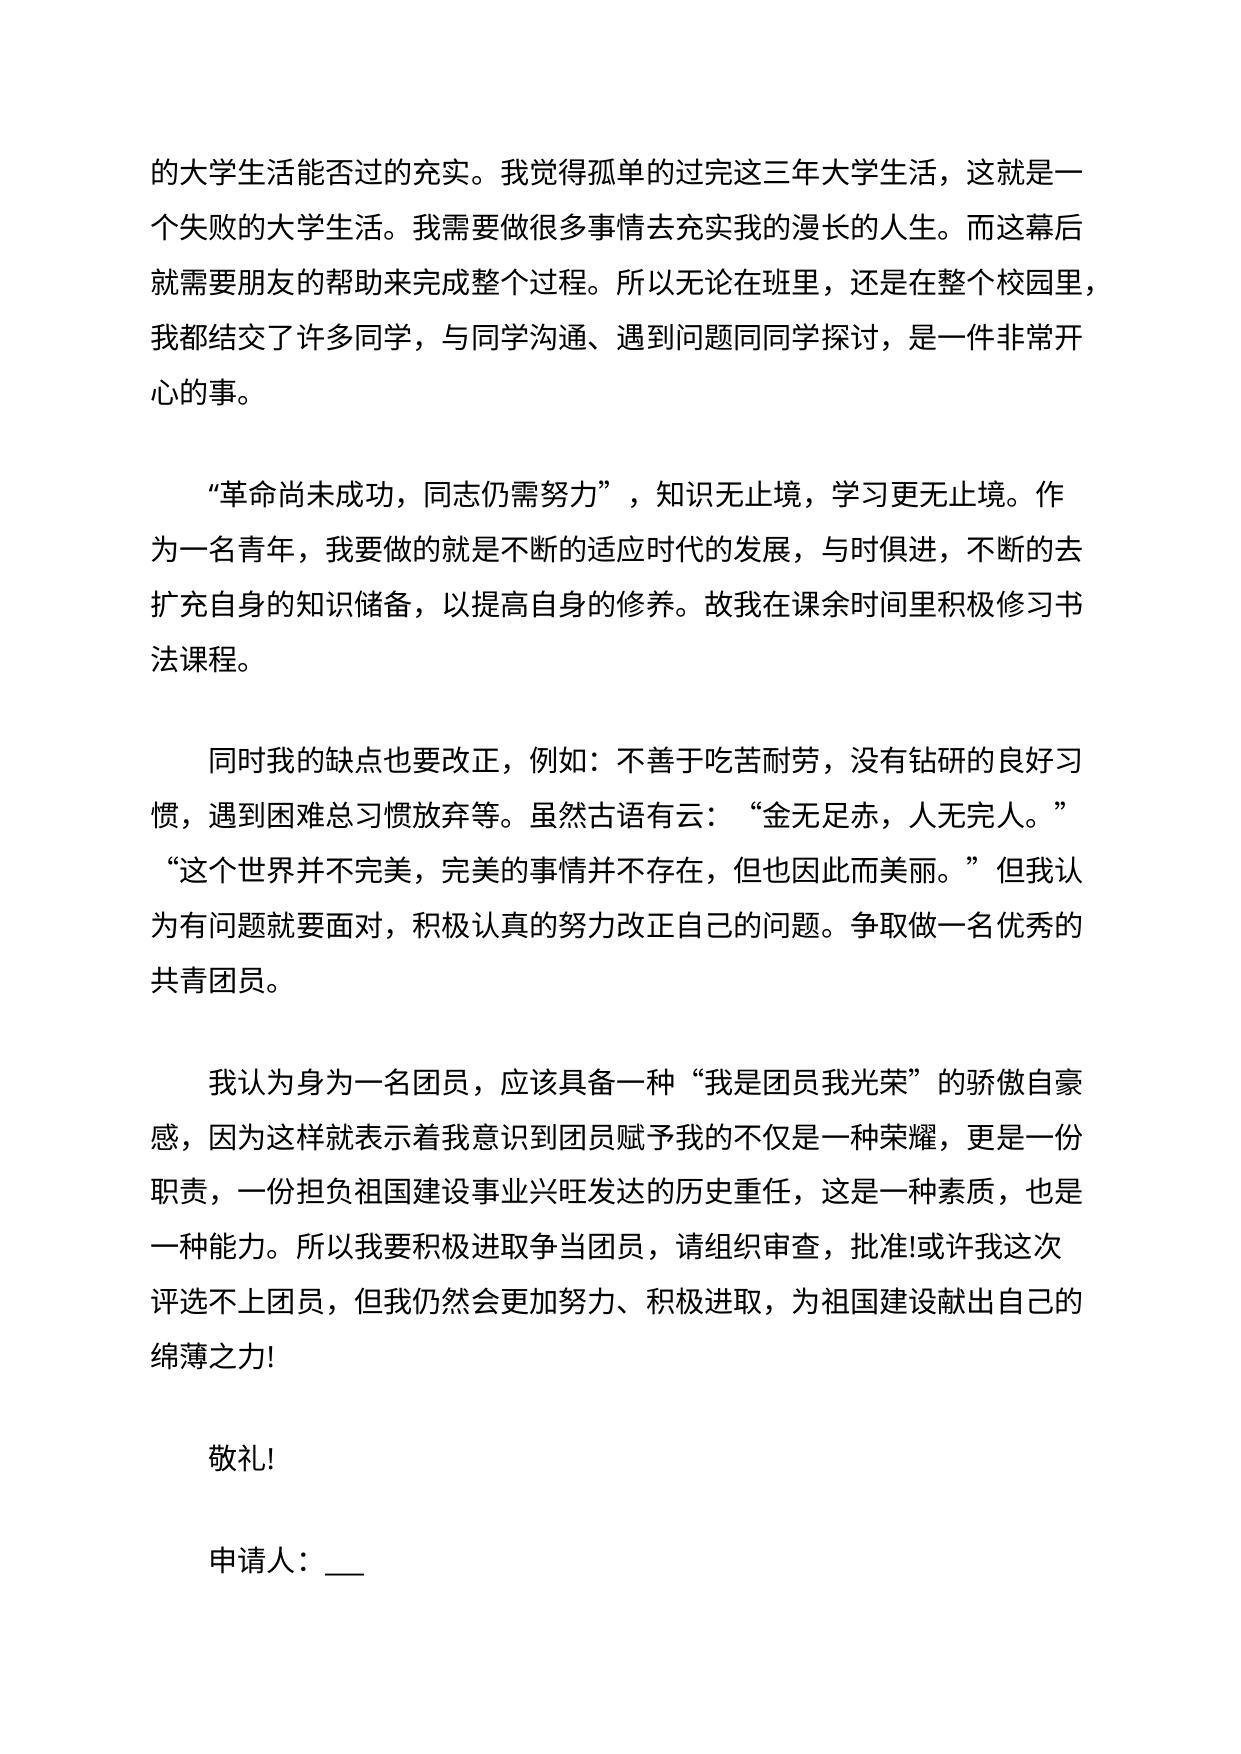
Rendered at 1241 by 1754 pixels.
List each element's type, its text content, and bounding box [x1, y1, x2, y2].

text 敬礼! [150, 1436, 1090, 1478]
text 同时我的缺点也要改正，例如：不善于吃苦耐劳，没有钻研的良好习惯，遇到困难总习惯放弃等。虽然古语有云：“金无足赤，人无完人。”“这个世界并不完美，完美的事情并不存在，但也因此而美丽。”但我认为有问题就要面对，积极认真的努力改正自己的问题。争取做一名优秀的共青团员。 [150, 738, 1090, 1000]
text 申请人：___ [150, 1538, 1090, 1580]
text “革命尚未成功，同志仍需努力”，知识无止境，学习更无止境。作为一名青年，我要做的就是不断的适应时代的发展，与时俱进，不断的去扩充自身的知识储备，以提高自身的修养。故我在课余时间里积极修习书法课程。 [150, 471, 1090, 678]
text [150, 150, 1090, 412]
text 我认为身为一名团员，应该具备一种“我是团员我光荣”的骄傲自豪感，因为这样就表示着我意识到团员赋予我的不仅是一种荣耀，更是一份职责，一份担负祖国建设事业兴旺发达的历史重任，这是一种素质，也是一种能力。所以我要积极进取争当团员，请组织审查，批准!或许我这次评选不上团员，但我仍然会更加努力、积极进取，为祖国建设献出自己的绵薄之力! [150, 1059, 1090, 1376]
